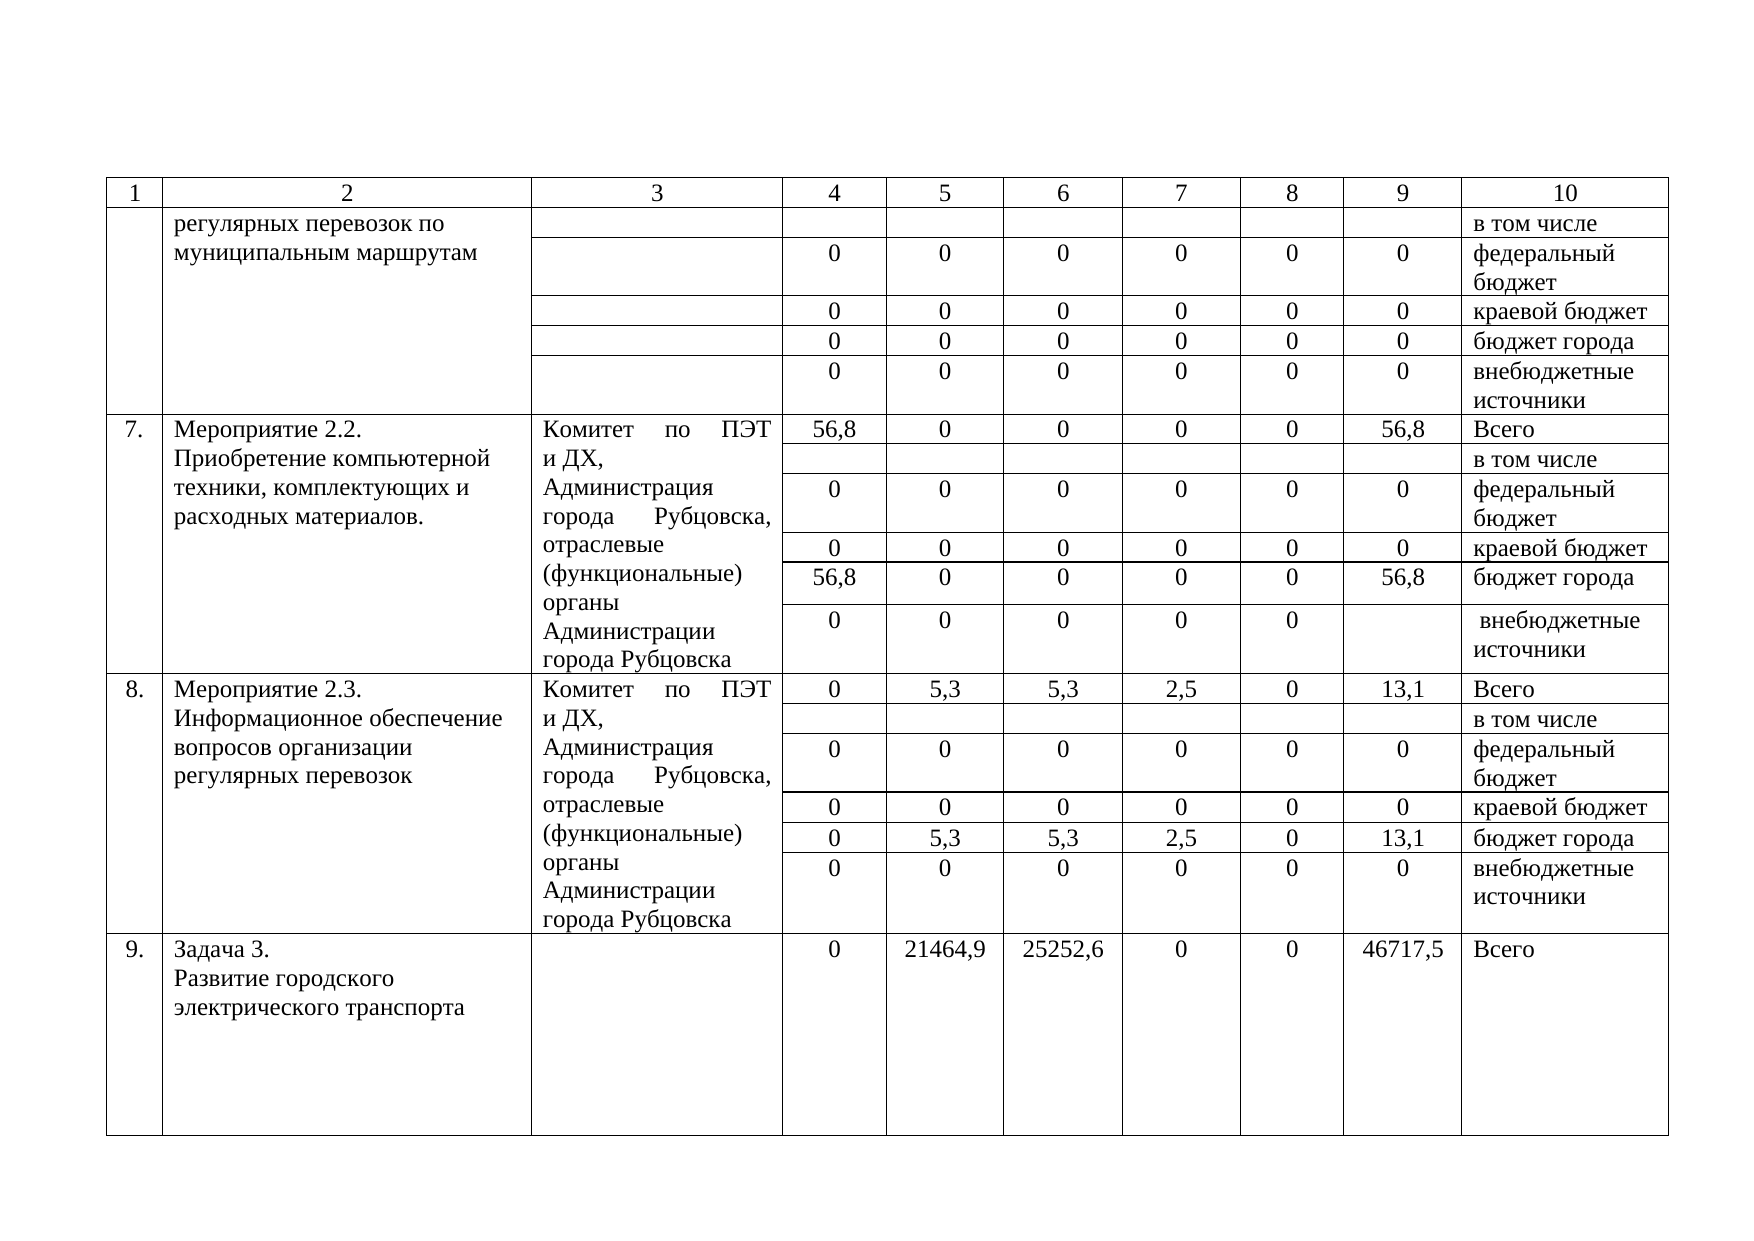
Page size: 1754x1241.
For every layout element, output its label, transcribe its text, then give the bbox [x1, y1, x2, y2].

table_cell 0 [1241, 533, 1343, 561]
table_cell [163, 934, 531, 1135]
table_cell [532, 208, 782, 237]
table_cell 0 [1004, 296, 1122, 325]
table_cell [1004, 704, 1122, 733]
table_cell в том числе [1462, 444, 1668, 473]
table_cell 0 [1004, 238, 1122, 295]
table_cell 3 [532, 934, 782, 1135]
table_cell [1241, 704, 1343, 733]
table_cell [1241, 444, 1343, 473]
table_cell 0 8 [1241, 934, 1343, 1135]
table_cell в том числе [1462, 208, 1668, 237]
table_cell 0 [1344, 734, 1461, 791]
table_cell 1 [107, 178, 162, 207]
table_cell 5,3 [887, 674, 1003, 703]
table_cell 0 [1123, 734, 1240, 791]
table_cell 7 [1123, 178, 1240, 207]
table_cell 0 [887, 605, 1003, 673]
table_cell 0 [1123, 853, 1240, 933]
table_cell 0 [1123, 326, 1240, 355]
table_cell 0 [783, 793, 886, 822]
table_cell 0 [1004, 793, 1122, 822]
table_cell 0 [783, 853, 886, 933]
table_cell 0 [887, 415, 1003, 443]
table_cell 0 [783, 238, 886, 295]
table_cell 0 [887, 326, 1003, 355]
table_cell 9. 1 [107, 934, 162, 1135]
table_cell 56,8 [1344, 415, 1461, 443]
table_cell 0 [1004, 605, 1122, 673]
table_cell 9 [1344, 178, 1461, 207]
table_cell 0 [1004, 734, 1122, 791]
table_cell 0 [1123, 474, 1240, 532]
table_cell 0 [1241, 734, 1343, 791]
table_cell 0 [1241, 823, 1343, 852]
table_cell 0 [887, 296, 1003, 325]
table_cell [1344, 605, 1461, 673]
table_cell 2,5 [1123, 823, 1240, 852]
table_cell [1241, 208, 1343, 237]
table_cell 0 [1004, 853, 1122, 933]
table_cell 0 [1344, 853, 1461, 933]
table_cell бюджет города [1462, 326, 1668, 355]
table_cell 0 [1241, 238, 1343, 295]
table_cell внебюджетные источники [1462, 853, 1668, 933]
table_cell 0 [1123, 415, 1240, 443]
table_cell [1344, 208, 1461, 237]
table_cell 0 [1241, 415, 1343, 443]
table_cell 0 [887, 793, 1003, 822]
table_cell 0 [783, 674, 886, 703]
table_cell бюджет города [1462, 823, 1668, 852]
table_cell внебюджетные источники [1462, 605, 1668, 673]
table_cell 0 [1241, 563, 1343, 604]
table_cell 25252,6 6 [1004, 934, 1122, 1135]
table_cell [1123, 704, 1240, 733]
table_cell внебюджетные источники [1462, 356, 1668, 413]
table_cell 0 [1344, 238, 1461, 295]
table_cell Мероприятие 2.2. Приобретение компьютерной техники, комплектующих и расходных материалов. [163, 415, 531, 673]
table_cell 7. [107, 415, 162, 673]
table_cell 8 [1241, 178, 1343, 207]
table_cell [783, 208, 886, 237]
table_cell 0 4 [783, 934, 886, 1135]
table_cell 0 [783, 296, 886, 325]
table_cell 0 [1344, 296, 1461, 325]
table_cell [887, 208, 1003, 237]
table_cell 21464,9 5 [887, 934, 1003, 1135]
table_cell 10 [1462, 178, 1668, 207]
table_cell Всего [1462, 415, 1668, 443]
table_cell регулярных перевозок по муниципальным маршрутам [163, 208, 531, 413]
table_cell [107, 208, 162, 413]
table_cell 0 [783, 356, 886, 413]
table_cell [887, 704, 1003, 733]
table_cell 5,3 [1004, 674, 1122, 703]
table_cell федеральный бюджет [1462, 474, 1668, 532]
table_cell краевой бюджет [1462, 533, 1668, 561]
table_cell [1004, 444, 1122, 473]
table_cell 5 [887, 178, 1003, 207]
table_cell [532, 238, 782, 295]
table_cell [783, 704, 886, 733]
table_cell [532, 326, 782, 355]
table_cell краевой бюджет [1462, 793, 1668, 822]
table_cell 0 [1004, 415, 1122, 443]
table_cell 0 [1344, 533, 1461, 561]
table_cell 3 [532, 178, 782, 207]
table_cell федеральный бюджет [1462, 734, 1668, 791]
table_cell 0 [887, 356, 1003, 413]
table_cell 13,1 [1344, 674, 1461, 703]
table_cell 0 [1004, 326, 1122, 355]
table_cell 0 [1123, 296, 1240, 325]
table_cell [1123, 444, 1240, 473]
table_cell 4 [783, 178, 886, 207]
table_cell 0 [1344, 793, 1461, 822]
table_cell Всего [1462, 674, 1668, 703]
table_cell 0 [1123, 563, 1240, 604]
table_cell 0 [1241, 793, 1343, 822]
table_cell 0 [1123, 238, 1240, 295]
table_cell 0 [887, 533, 1003, 561]
table_cell [1344, 444, 1461, 473]
table_cell 0 [1241, 296, 1343, 325]
table_cell 0 [1004, 533, 1122, 561]
table_cell 8. [107, 674, 162, 933]
table_cell 56,8 [783, 415, 886, 443]
table_cell [532, 296, 782, 325]
table_cell Комитет по ПЭТ и ДХ, Администрация города Рубцовска, отраслевые (функциональные) органы Администрации города Рубцовска [532, 674, 782, 933]
table_cell 0 [1123, 533, 1240, 561]
table_cell 0 [1123, 793, 1240, 822]
table_cell Мероприятие 2.3. Информационное обеспечение вопросов организации регулярных перевозок [163, 674, 531, 933]
table_cell 0 [887, 734, 1003, 791]
table_cell [783, 444, 886, 473]
table_cell 0 [1241, 326, 1343, 355]
table_cell 0 [887, 563, 1003, 604]
table_cell 0 7 [1123, 934, 1240, 1135]
table_cell 0 [1241, 605, 1343, 673]
table_cell [1123, 208, 1240, 237]
table_cell 2,5 [1123, 674, 1240, 703]
table_cell федеральный бюджет [1462, 238, 1668, 295]
table_cell в том числе [1462, 704, 1668, 733]
table_cell 0 [1123, 605, 1240, 673]
table_cell бюджет города [1462, 563, 1668, 604]
table_cell 5,3 [887, 823, 1003, 852]
table_cell Всего 10 [1462, 934, 1668, 1135]
table_cell 0 [1004, 356, 1122, 413]
table_cell [1004, 208, 1122, 237]
table_cell 0 [1241, 474, 1343, 532]
table_cell 0 [1241, 674, 1343, 703]
table_cell 2 [163, 178, 531, 207]
table_cell 0 [1241, 356, 1343, 413]
table_cell краевой бюджет [1462, 296, 1668, 325]
table_cell 0 [783, 326, 886, 355]
table_cell [887, 444, 1003, 473]
table_cell 56,8 [783, 563, 886, 604]
table_cell 0 [1241, 853, 1343, 933]
table_cell 6 [1004, 178, 1122, 207]
table_cell 0 [1344, 326, 1461, 355]
table_cell 5,3 [1004, 823, 1122, 852]
table_cell 0 [1004, 563, 1122, 604]
table_cell 46717,5 9 [1344, 934, 1461, 1135]
table_cell 0 [1123, 356, 1240, 413]
table_cell 0 [783, 474, 886, 532]
table_cell 0 [887, 853, 1003, 933]
table_cell 0 [783, 734, 886, 791]
table_cell 13,1 [1344, 823, 1461, 852]
table_cell 0 [1344, 356, 1461, 413]
table_cell [1344, 704, 1461, 733]
table_cell Комитет по ПЭТ и ДХ, Администрация города Рубцовска, отраслевые (функциональные) органы Администрации города Рубцовска [532, 415, 782, 673]
table_cell 0 [887, 474, 1003, 532]
table_cell 0 [783, 823, 886, 852]
table_cell 56,8 [1344, 563, 1461, 604]
table_cell 0 [783, 533, 886, 561]
table_cell 0 [1004, 474, 1122, 532]
table_cell 0 [887, 238, 1003, 295]
table_cell 0 [1344, 474, 1461, 532]
table_cell 0 [783, 605, 886, 673]
table_cell [532, 356, 782, 413]
